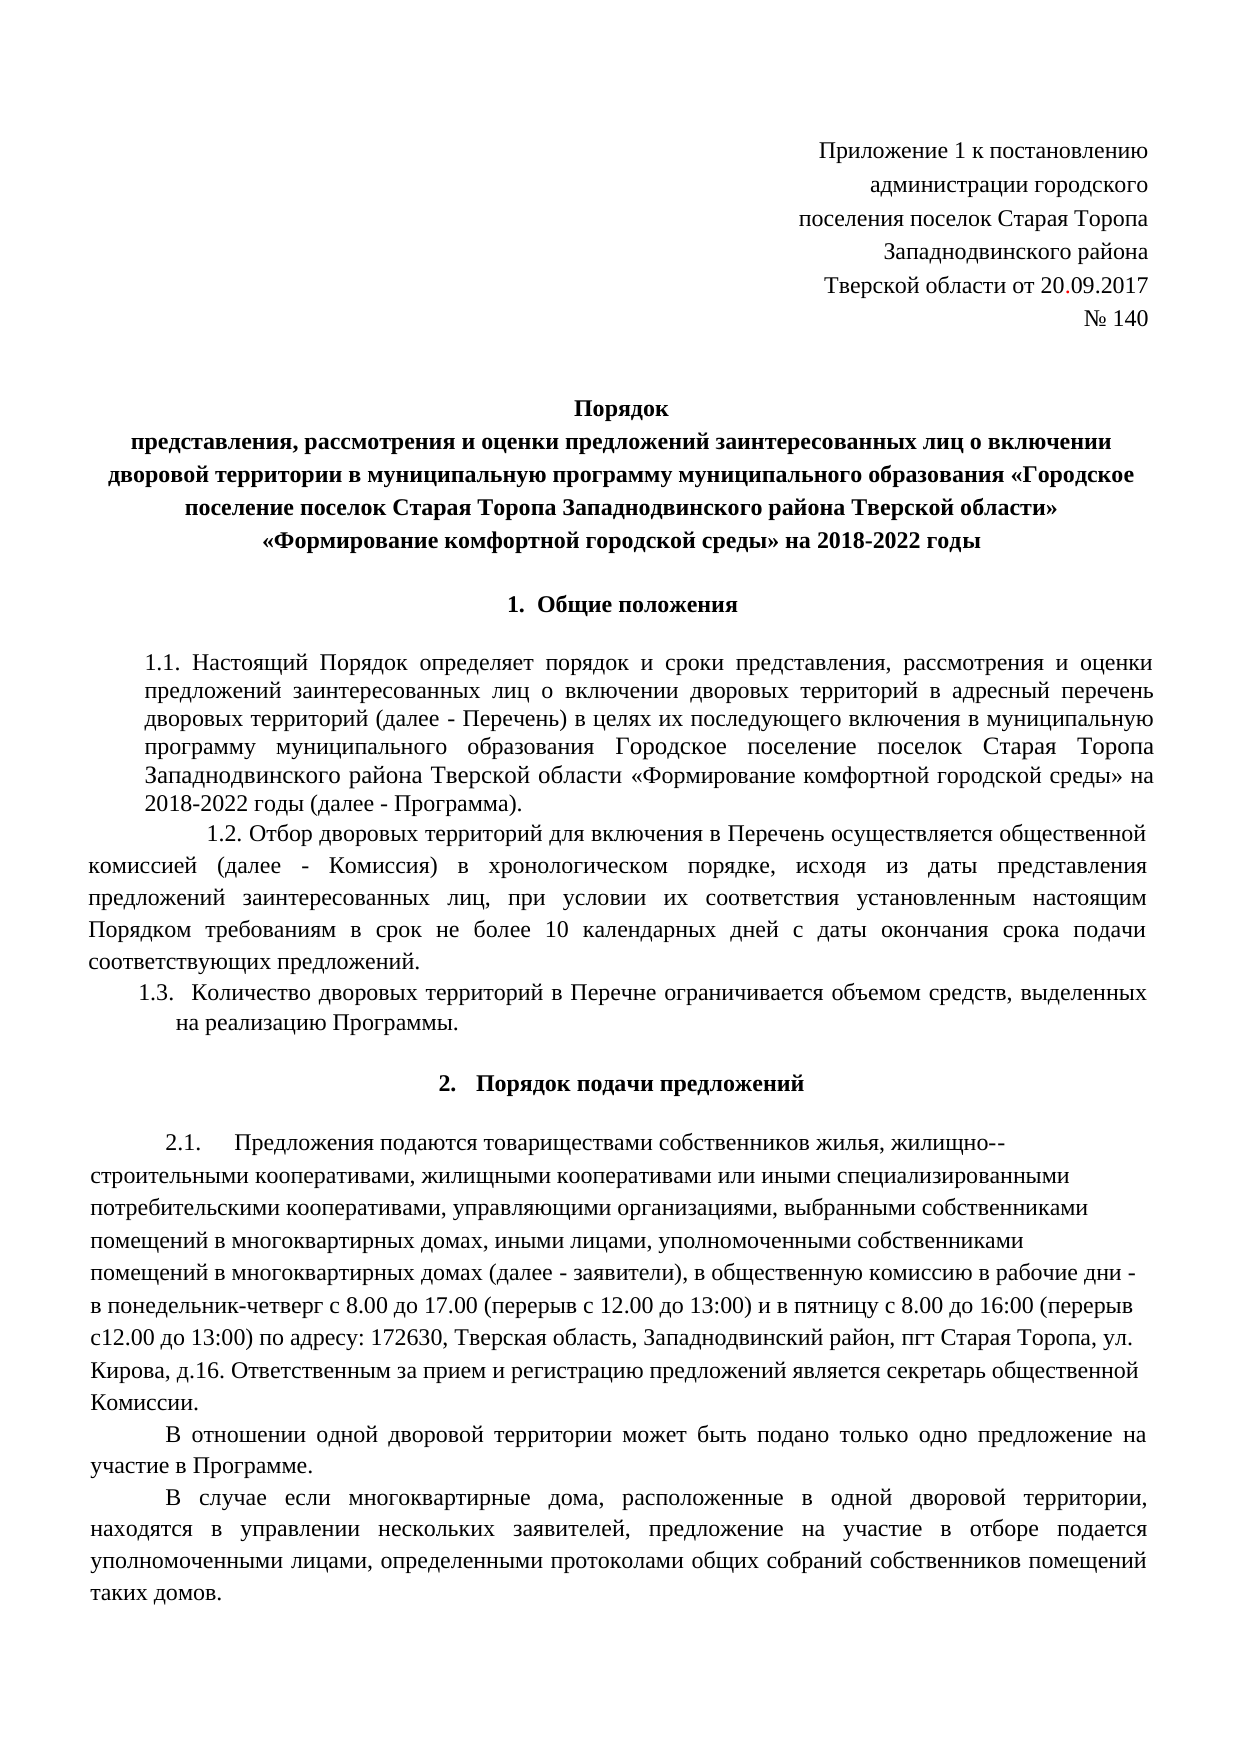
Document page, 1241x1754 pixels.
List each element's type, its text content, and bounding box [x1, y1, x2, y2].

text представления, рассмотрения и оценки предложений заинтересованных лиц о включении дворовой территории в муниципальную программу муниципального образования «Городское поселение поселок Старая Торопа Западнодвинского района Тверской области» [88, 423, 1155, 522]
list Общие положения [507, 594, 1155, 618]
text 1.1. Настоящий Порядок определяет порядок и сроки представления, рассмотрения и оценки предложений заинтересованных лиц о включении дворовых территорий в адресный перечень дворовых территорий (далее - Перечень) в целях их последующего включения в муниципальную программу муниципального образования Городское поселение поселок Старая Торопа Западнодвинского района Тверской области «Формирование комфортной городской среды» на 2018-2022 годы (далее - Программа). [144, 648, 1155, 816]
text В отношении одной дворовой территории может быть подано только одно предложение на участие в Программе. [90, 1417, 1148, 1479]
list Порядок подачи предложений [88, 1072, 1155, 1096]
text В случае если многоквартирные дома, расположенные в одной дворовой территории, находятся в управлении нескольких заявителей, предложение на участие в отборе подается уполномоченными лицами, определенными протоколами общих собраний собственников помещений таких домов. [90, 1479, 1148, 1607]
text 1.2. Отбор дворовых территорий для включения в Перечень осуществляется общественной комиссией (далее - Комиссия) в хронологическом порядке, исходя из даты представления предложений заинтересованных лиц, при условии их соответствия установленным настоящим Порядком требованиям в срок не более 10 календарных дней с даты окончания срока подачи соответствующих предложений. [88, 816, 1148, 976]
list Количество дворовых территорий в Перечне ограничивается объемом средств, выделенных на реализацию Программы. [138, 976, 1148, 1036]
text Порядок [88, 390, 1155, 423]
text «Формирование комфортной городской среды» на 2018-2022 годы [88, 522, 1155, 555]
text Приложение 1 к постановлению администрации городского поселения поселок Старая Торопа Западнодвинского района Тверской области от 20.09.2017 № 140 [796, 132, 1148, 333]
list Предложения подаются товариществами собственников жилья, жилищно-строительными кооперативами, жилищными кооперативами или иными специализированными потребительскими кооперативами, управляющими организациями, выбранными собственниками помещений в многоквартирных домах, иными лицами, уполномоченными собственниками помещений в многоквартирных домах (далее - заявители), в общественную комиссию в рабочие дни - в понедельник-четверг с 8.00 до 17.00 (перерыв с 12.00 до 13:00) и в пятницу с 8.00 до 16:00 (перерыв с12.00 до 13:00) по адресу: 172630, Тверская область, Западнодвинский район, пгт Старая Торопа, ул. Кирова, д.16. Ответственным за прием и регистрацию предложений является секретарь общественной Комиссии. [90, 1125, 1148, 1417]
